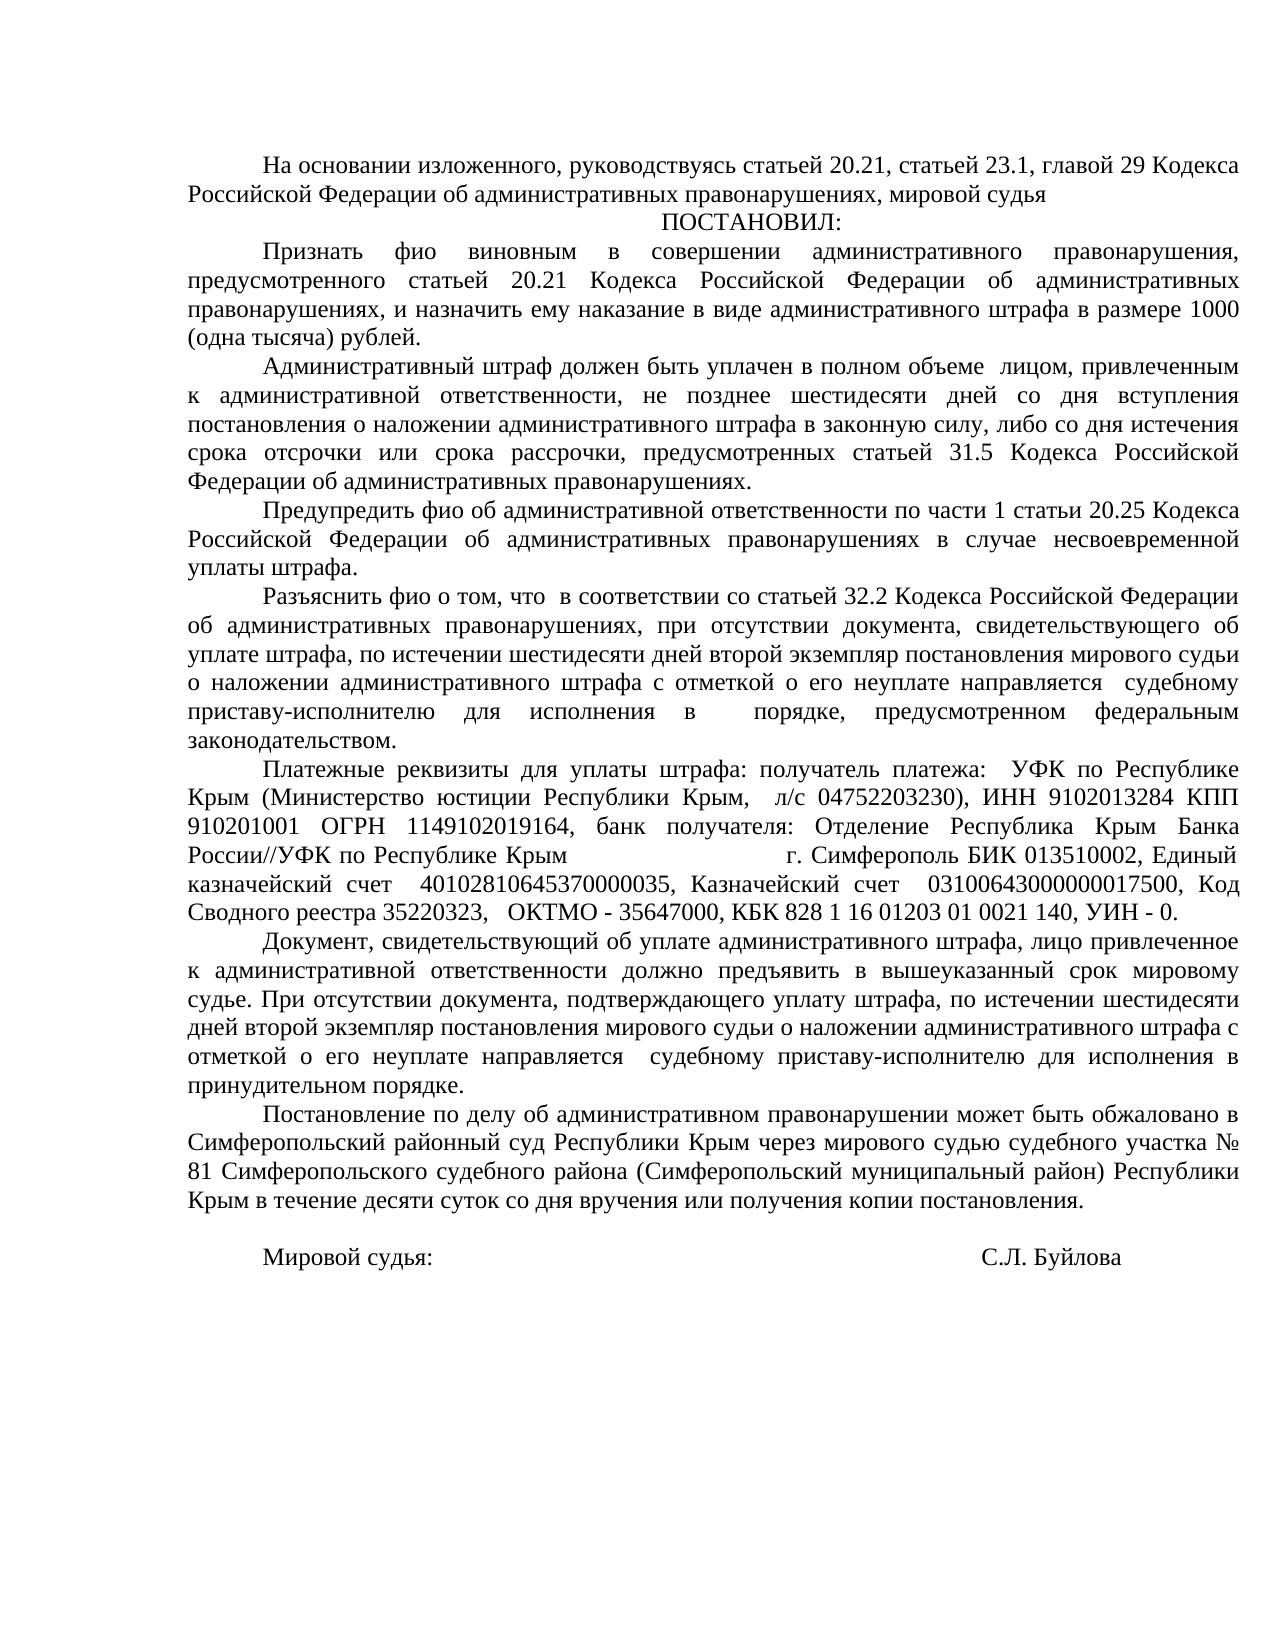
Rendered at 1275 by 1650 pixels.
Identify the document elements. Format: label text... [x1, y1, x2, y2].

text Постановление по делу об административном правонарушении может быть обжаловано в Симферопольский районный суд Республики Крым через мирового судью судебного участка № 81 Симферопольского судебного района (Симферопольский муниципальный район) Республики Крым в течение десяти суток со дня вручения или получения копии постановления. [187, 1099, 1240, 1214]
text Мировой судья: С.Л. Буйлова [187, 1242, 1240, 1271]
text ПОСТАНОВИЛ: [187, 207, 1240, 236]
text Признать фио виновным в совершении административного правонарушения, предусмотренного статьей 20.21 Кодекса Российской Федерации об административных правонарушениях, и назначить ему наказание в виде административного штрафа в размере 1000 (одна тысяча) рублей. [187, 236, 1240, 351]
text Предупредить фио об административной ответственности по части 1 статьи 20.25 Кодекса Российской Федерации об административных правонарушениях в случае несвоевременной уплаты штрафа. [187, 495, 1240, 581]
text Разъяснить фио о том, что в соответствии со статьей 32.2 Кодекса Российской Федерации об административных правонарушениях, при отсутствии документа, свидетельствующего об уплате штрафа, по истечении шестидесяти дней второй экземпляр постановления мирового судьи о наложении административного штрафа с отметкой о его неуплате направляется судебному приставу-исполнителю для исполнения в порядке, предусмотренном федеральным законодательством. [187, 581, 1240, 754]
text На основании изложенного, руководствуясь статьей 20.21, статьей 23.1, главой 29 Кодекса Российской Федерации об административных правонарушениях, мировой судья [187, 150, 1240, 207]
text Административный штраф должен быть уплачен в полном объеме лицом, привлеченным к административной ответственности, не позднее шестидесяти дней со дня вступления постановления о наложении административного штрафа в законную силу, либо со дня истечения срока отсрочки или срока рассрочки, предусмотренных статьей 31.5 Кодекса Российской Федерации об административных правонарушениях. [187, 351, 1240, 495]
text Документ, свидетельствующий об уплате административного штрафа, лицо привлеченное к административной ответственности должно предъявить в вышеуказанный срок мировому судье. При отсутствии документа, подтверждающего уплату штрафа, по истечении шестидесяти дней второй экземпляр постановления мирового судьи о наложении административного штрафа с отметкой о его неуплате направляется судебному приставу-исполнителю для исполнения в принудительном порядке. [187, 926, 1240, 1099]
text Платежные реквизиты для уплаты штрафа: получатель платежа: УФК по Республике Крым (Министерство юстиции Республики Крым, л/с 04752203230), ИНН 9102013284 КПП 910201001 ОГРН 1149102019164, банк получателя: Отделение Республика Крым Банка России//УФК по Республике Крым г. Симферополь БИК 013510002, Единый казначейский счет 40102810645370000035, Казначейский счет 03100643000000017500, Код Сводного реестра 35220323, ОКТМО - 35647000, КБК 828 1 16 01203 01 0021 140, УИН - 0. [187, 754, 1240, 926]
